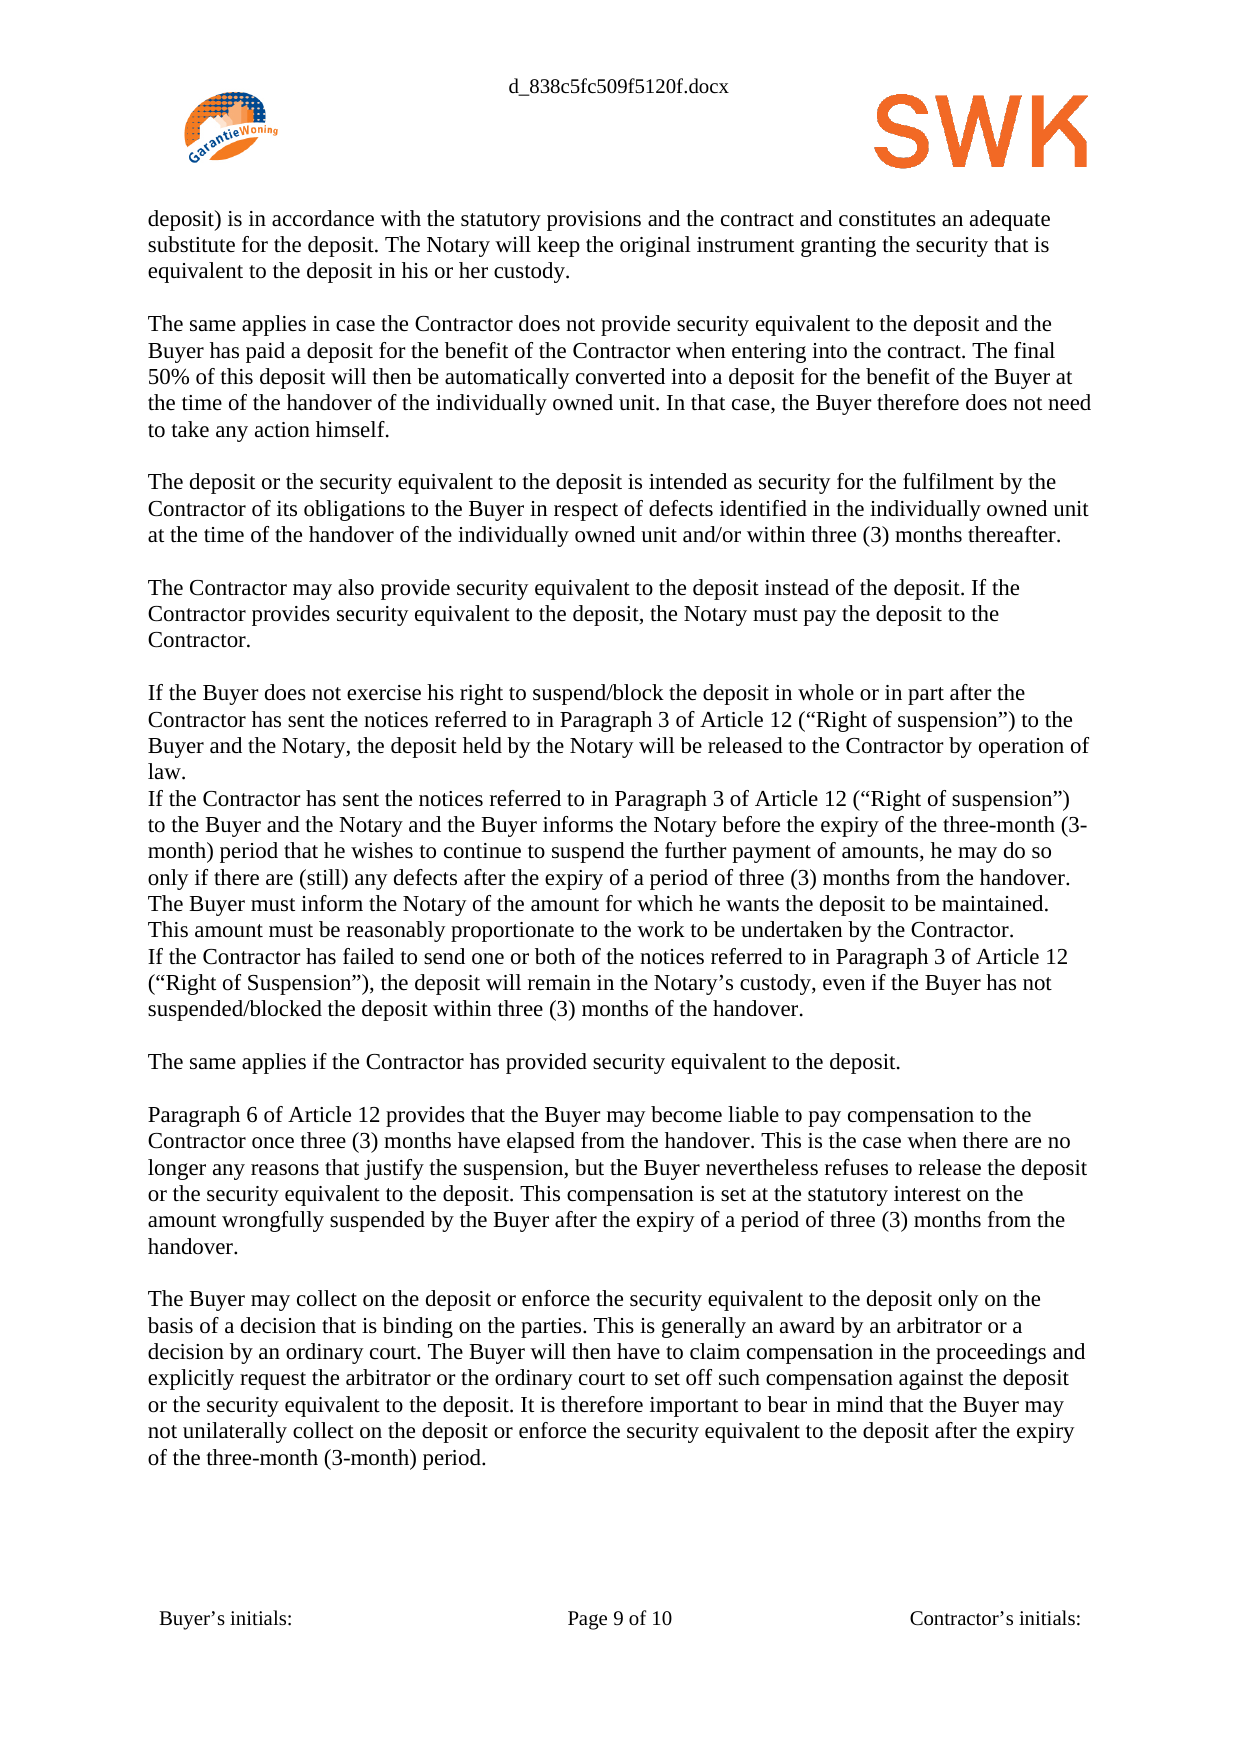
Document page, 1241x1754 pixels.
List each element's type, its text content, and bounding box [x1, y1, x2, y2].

text The same applies if the Contractor has provided security equivalent to the deposit. [148, 1048, 1092, 1074]
text If the Contractor has failed to send one or both of the notices referred to in Paragraph 3 of Article 12 (“Right of Suspension”), the deposit will remain in the Notary’s custody, even if the Buyer has not suspended/blocked the deposit within three (3) months of the handover. [148, 943, 1092, 1022]
text The deposit or the security equivalent to the deposit is intended as security for the fulfilment by the Contractor of its obligations to the Buyer in respect of defects identified in the individually owned unit at the time of the handover of the individually owned unit and/or within three (3) months thereafter. [148, 468, 1092, 547]
text Paragraph 6 of Article 12 provides that the Buyer may become liable to pay compensation to the Contractor once three (3) months have elapsed from the handover. This is the case when there are no longer any reasons that justify the suspension, but the Buyer nevertheless refuses to release the deposit or the security equivalent to the deposit. This compensation is set at the statutory interest on the amount wrongfully suspended by the Buyer after the expiry of a period of three (3) months from the handover. [148, 1101, 1092, 1259]
text If the Contractor has sent the notices referred to in Paragraph 3 of Article 12 (“Right of suspension”) to the Buyer and the Notary and the Buyer informs the Notary before the expiry of the three-month (3-month) period that he wishes to continue to suspend the further payment of amounts, he may do so only if there are (still) any defects after the expiry of a period of three (3) months from the handover. The Buyer must inform the Notary of the amount for which he wants the deposit to be maintained. This amount must be reasonably proportionate to the work to be undertaken by the Contractor. [148, 785, 1092, 943]
text The Buyer may collect on the deposit or enforce the security equivalent to the deposit only on the basis of a decision that is binding on the parties. This is generally an award by an arbitrator or a decision by an ordinary court. The Buyer will then have to claim compensation in the proceedings and explicitly request the arbitrator or the ordinary court to set off such compensation against the deposit or the security equivalent to the deposit. It is therefore important to bear in mind that the Buyer may not unilaterally collect on the deposit or enforce the security equivalent to the deposit after the expiry of the three-month (3-month) period. [148, 1285, 1092, 1470]
text The Contractor may also provide security equivalent to the deposit instead of the deposit. If the Contractor provides security equivalent to the deposit, the Notary must pay the deposit to the Contractor. [148, 574, 1092, 653]
text The same applies in case the Contractor does not provide security equivalent to the deposit and the Buyer has paid a deposit for the benefit of the Contractor when entering into the contract. The final 50% of this deposit will then be automatically converted into a deposit for the benefit of the Buyer at the time of the handover of the individually owned unit. In that case, the Buyer therefore does not need to take any action himself. [148, 310, 1092, 442]
picture [158, 73, 302, 179]
picture [873, 90, 1092, 170]
text If the Buyer does not exercise his right to suspend/block the deposit in whole or in part after the Contractor has sent the notices referred to in Paragraph 3 of Article 12 (“Right of suspension”) to the Buyer and the Notary, the deposit held by the Notary will be released to the Contractor by operation of law. [148, 679, 1092, 785]
